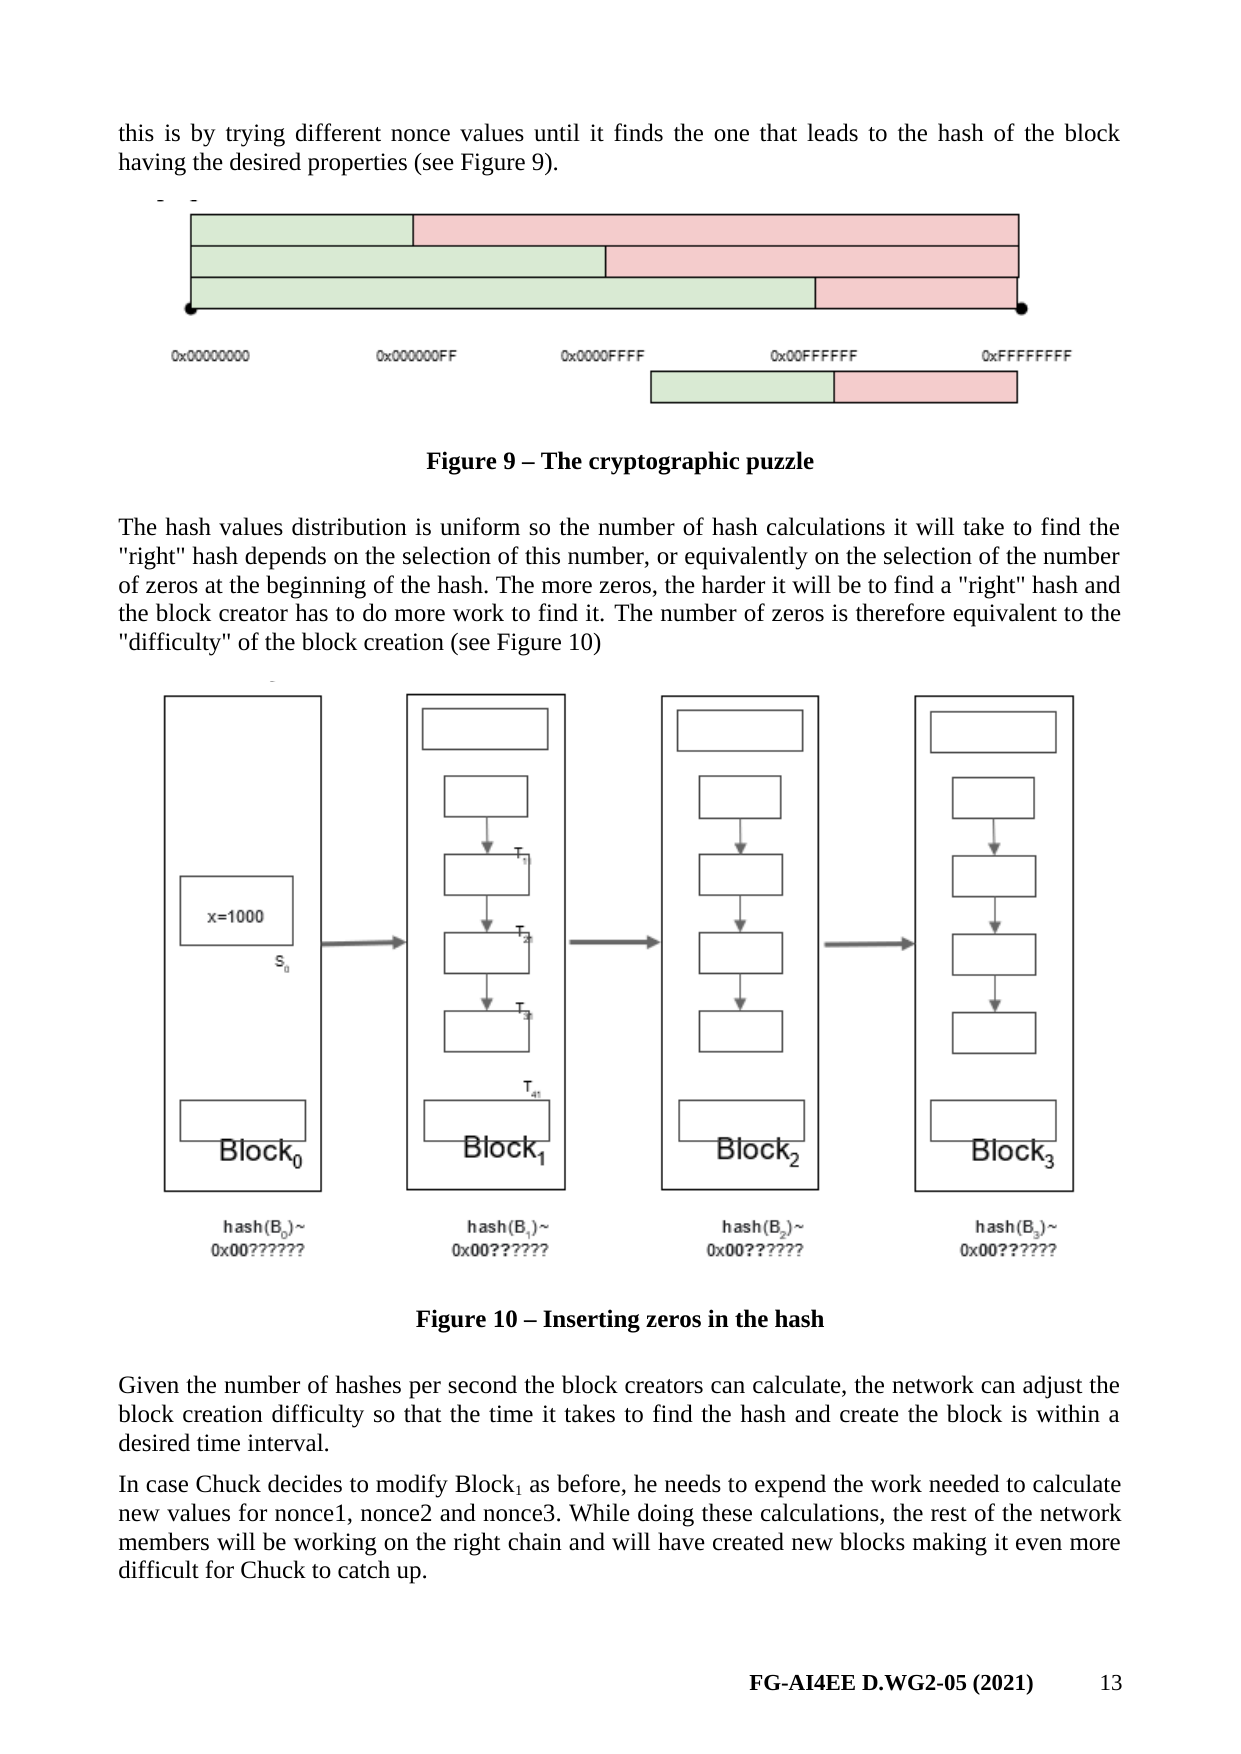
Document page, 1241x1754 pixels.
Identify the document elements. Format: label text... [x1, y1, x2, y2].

text Figure 10 – Inserting zeros in the hash [118, 1304, 1122, 1333]
title Figure 9 – The cryptographic puzzle [118, 446, 1122, 475]
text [118, 118, 1122, 176]
title The hash values distribution is uniform so the number of hash calculations it will take to find the "right" hash depends on the selection of this number, or equivalently on the selection of the number of zeros at the beginning of the hash. The more zeros, the harder it will be to find a "right" hash and the block creator has to do more work to find it. The number of zeros is therefore equivalent to the "difficulty" of the block creation (see Figure 10) [118, 512, 1122, 656]
title Given the number of hashes per second the block creators can calculate, the network can adjust the block creation difficulty so that the time it takes to find the hash and create the block is within a desired time interval. [118, 1371, 1122, 1457]
text In case Chuck decides to modify Block1 as before, he needs to expend the work needed to calculate new values for nonce1, nonce2 and nonce3. While doing these calculations, the rest of the network members will be working on the right chain and will have created new blocks making it even more difficult for Chuck to catch up. [118, 1469, 1122, 1584]
picture [147, 681, 1093, 1280]
picture [156, 200, 1084, 421]
